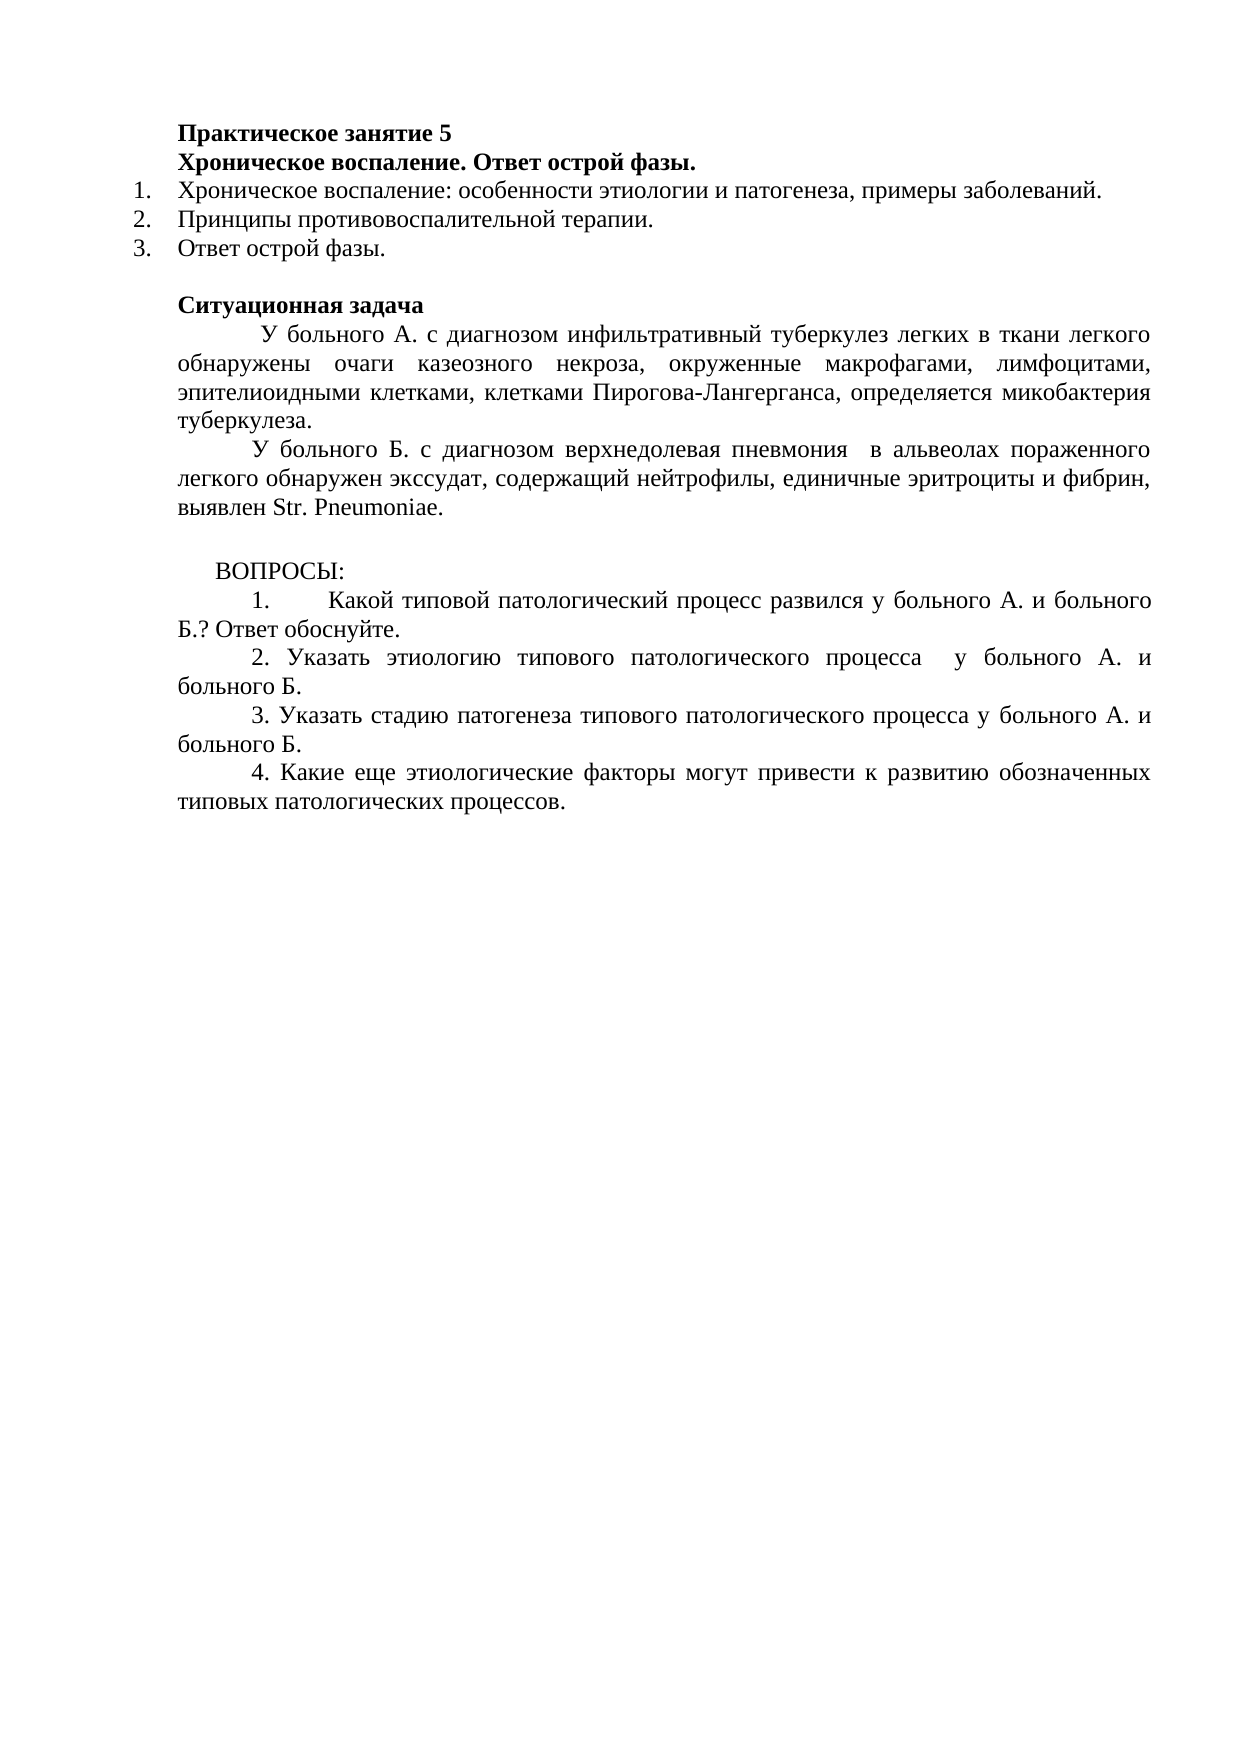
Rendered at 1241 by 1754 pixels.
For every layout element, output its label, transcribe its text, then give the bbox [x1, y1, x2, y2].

text Практическое занятие 5 [177, 118, 1152, 147]
list Хроническое воспаление: особенности этиологии и патогенеза, примеры заболеваний. [133, 176, 1152, 204]
text 3. Указать стадию патогенеза типового патологического процесса у больного А. и больного Б. [177, 700, 1152, 757]
list Ответ острой фазы. [133, 233, 1152, 262]
text 1. Какой типовой патологический процесс развился у больного А. и больного Б.? Ответ обоснуйте. [177, 585, 1152, 642]
text У больного Б. с диагнозом верхнедолевая пневмония в альвеолах пораженного легкого обнаружен экссудат, содержащий нейтрофилы, единичные эритроциты и фибрин, выявлен Str. Pneumoniae. [177, 434, 1152, 521]
text 4. Какие еще этиологические факторы могут привести к развитию обозначенных типовых патологических процессов. [177, 757, 1152, 815]
text 2. Указать этиологию типового патологического процесса у больного А. и больного Б. [177, 642, 1152, 700]
list Ситуационная задача [177, 291, 1152, 319]
text У больного А. с диагнозом инфильтративный туберкулез легких в ткани легкого обнаружены очаги казеозного некроза, окруженные макрофагами, лимфоцитами, эпителиоидными клетками, клетками Пирогова-Лангерганса, определяется микобактерия туберкулеза. [177, 319, 1152, 434]
text ВОПРОСЫ: [177, 556, 1152, 585]
list Принципы противовоспалительной терапии. [133, 204, 1152, 233]
text Хроническое воспаление. Ответ острой фазы. [177, 147, 1152, 176]
